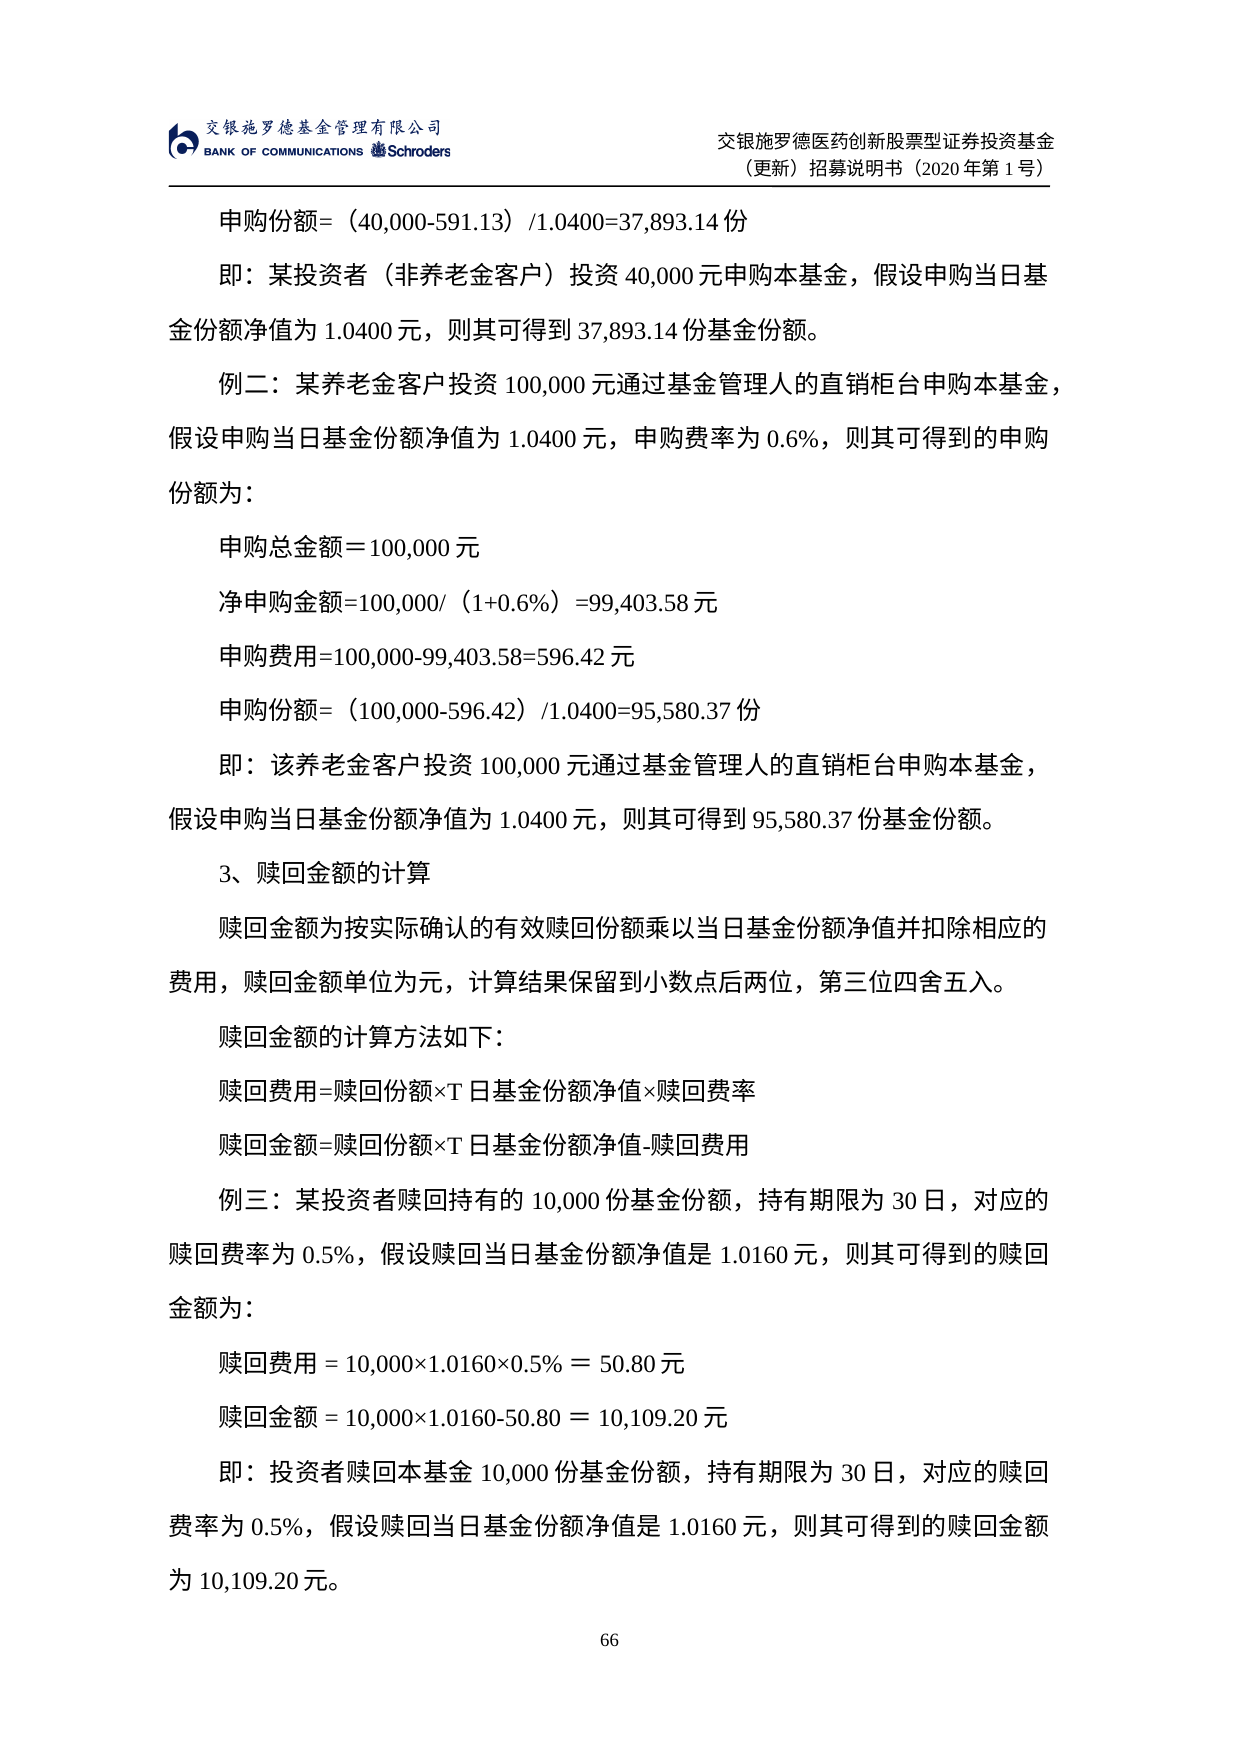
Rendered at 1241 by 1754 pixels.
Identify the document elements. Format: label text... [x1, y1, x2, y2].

text 即：某投资者（非养老金客户）投资40,000元申购本基金，假设申购当日基金份额净值为1.0400元，则其可得到37,893.14份基金份额。 [169, 256, 1050, 346]
text 即：投资者赎回本基金10,000份基金份额，持有期限为30日，对应的赎回费率为0.5%，假设赎回当日基金份额净值是1.0160元，则其可得到的赎回金额为10,109.20元。 [169, 1452, 1050, 1597]
text 赎回费用=赎回份额×T日基金份额净值×赎回费率 [169, 1071, 1050, 1108]
text 赎回金额的计算方法如下： [169, 1017, 1050, 1053]
text 净申购金额=100,000/（1+0.6%）=99,403.58元 [169, 582, 1050, 618]
text 赎回费用 = 10,000×1.0160×0.5% ＝ 50.80元 [169, 1343, 1050, 1379]
text 赎回金额 = 10,000×1.0160-50.80 ＝ 10,109.20元 [169, 1398, 1050, 1434]
text 申购份额=（100,000-596.42）/1.0400=95,580.37份 [169, 691, 1050, 727]
text 即：该养老金客户投资100,000元通过基金管理人的直销柜台申购本基金，假设申购当日基金份额净值为1.0400元，则其可得到95,580.37份基金份额。 [169, 745, 1050, 836]
text 赎回金额为按实际确认的有效赎回份额乘以当日基金份额净值并扣除相应的费用，赎回金额单位为元，计算结果保留到小数点后两位，第三位四舍五入。 [169, 908, 1050, 999]
text 3、赎回金额的计算 [169, 854, 1050, 890]
picture [168, 119, 451, 159]
text 申购费用=100,000-99,403.58=596.42元 [169, 636, 1050, 673]
text 例三：某投资者赎回持有的10,000份基金份额，持有期限为30日，对应的赎回费率为0.5%，假设赎回当日基金份额净值是1.0160元，则其可得到的赎回金额为： [169, 1180, 1050, 1325]
text 申购份额=（40,000-591.13）/1.0400=37,893.14份 [169, 201, 1050, 238]
text 例二：某养老金客户投资100,000元通过基金管理人的直销柜台申购本基金，假设申购当日基金份额净值为1.0400元，申购费率为0.6%，则其可得到的申购份额为： [169, 364, 1050, 509]
text 赎回金额=赎回份额×T日基金份额净值-赎回费用 [169, 1126, 1050, 1162]
text 申购总金额＝100,000元 [169, 528, 1050, 564]
